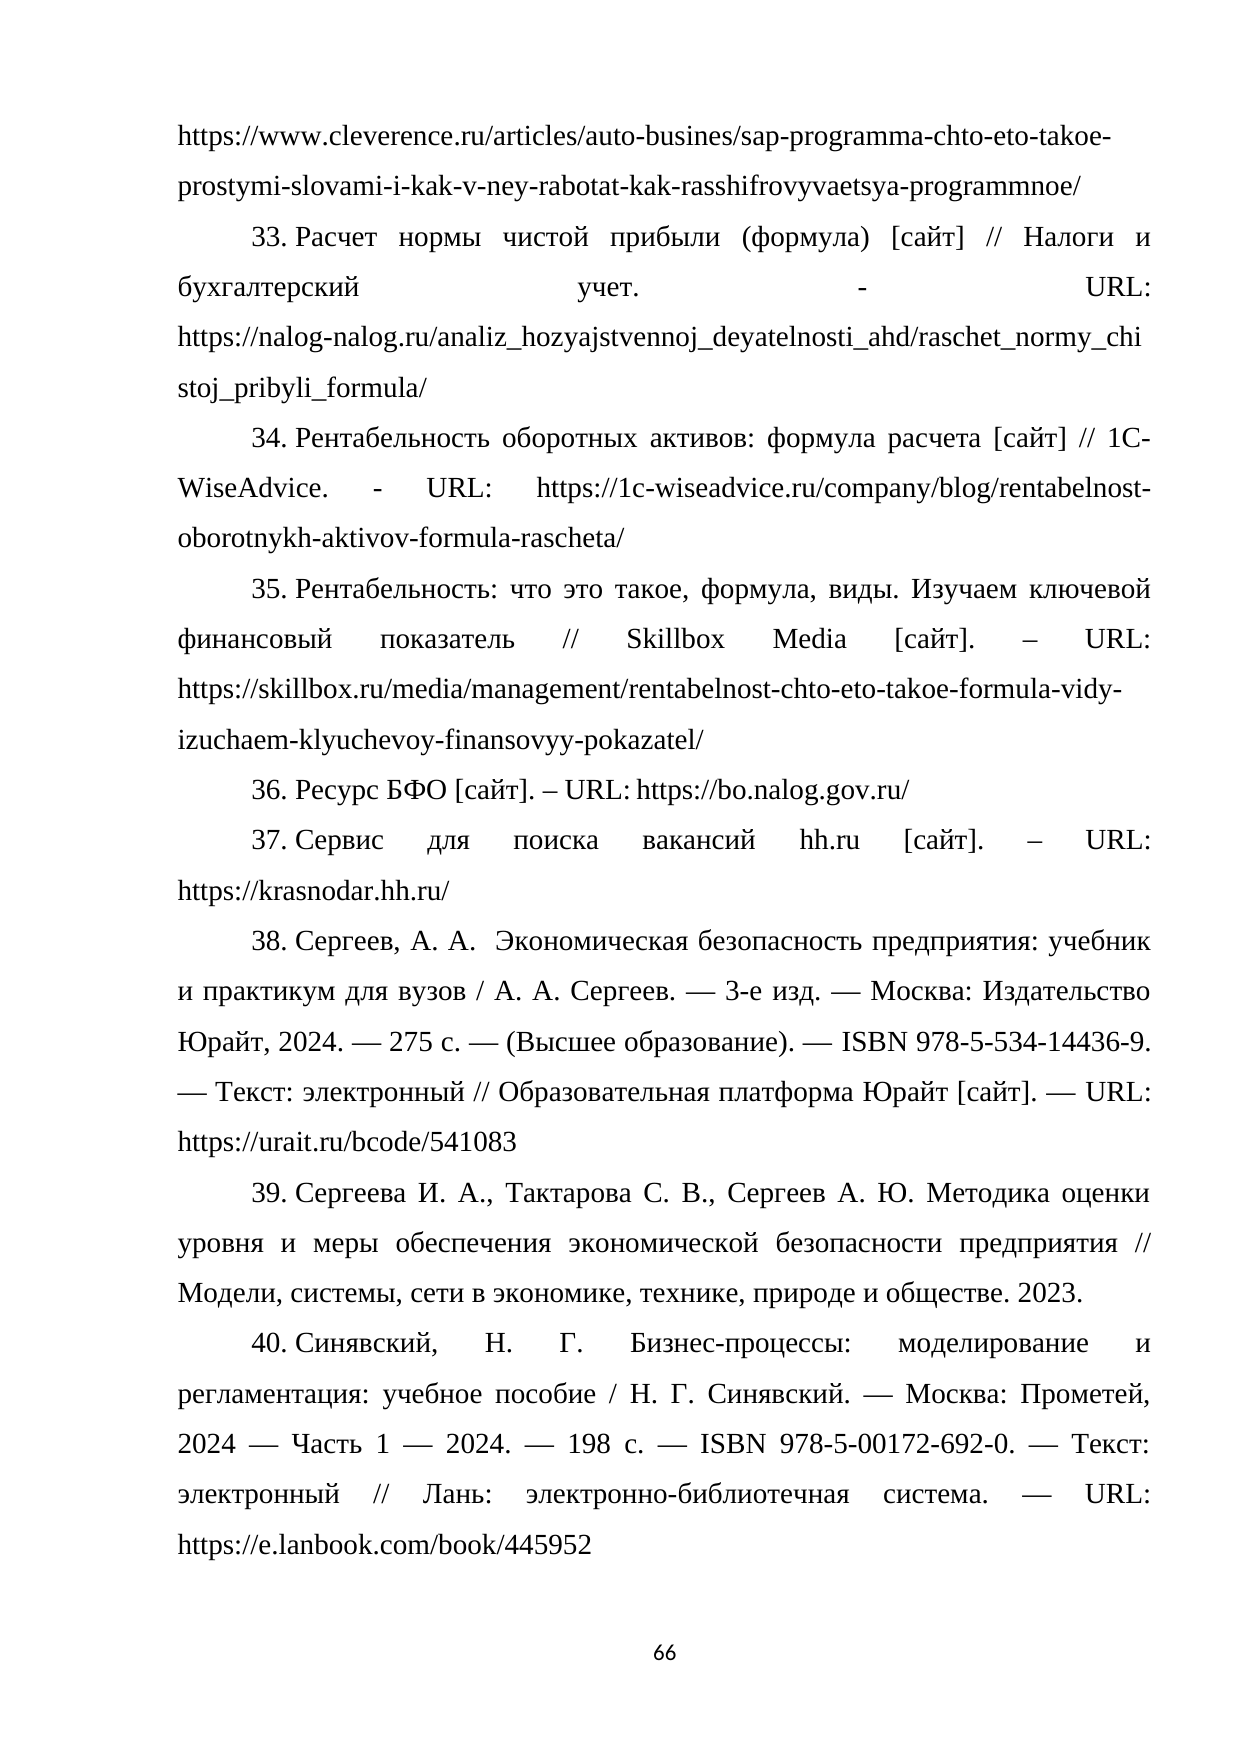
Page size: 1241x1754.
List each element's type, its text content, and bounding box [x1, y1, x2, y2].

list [177, 118, 1152, 202]
list Рентабельность: что это такое, формула, виды. Изучаем ключевой финансовый показатель // Skillbox Media [сайт]. – URL: https://skillbox.ru/media/management/rentabelnost-chto-eto-takoe-formula-vidy-izuchaem-klyuchevoy-finansovyy-pokazatel/ [177, 571, 1152, 755]
list Синявский, Н. Г. Бизнес-процессы: моделирование и регламентация: учебное пособие / Н. Г. Синявский. — Москва: Прометей, 2024 — Часть 1 — 2024. — 198 с. — ISBN 978-5-00172-692-0. — Текст: электронный // Лань: электронно-библиотечная система. — URL: https://e.lanbook.com/book/445952 [177, 1326, 1152, 1560]
list Расчет нормы чистой прибыли (формула) [сайт] // Налоги и бухгалтерский учет. - URL: https://nalog-nalog.ru/analiz_hozyajstvennoj_deyatelnosti_ahd/raschet_normy_chistoj_pribyli_formula/ [177, 219, 1152, 403]
list Ресурс БФО [сайт]. – URL: https://bo.nalog.gov.ru/ [177, 772, 1152, 806]
list Сервис для поиска вакансий hh.ru [сайт]. – URL: https://krasnodar.hh.ru/ [177, 822, 1152, 906]
list Сергеев, А. А. Экономическая безопасность предприятия: учебник и практикум для вузов / А. А. Сергеев. — 3-е изд. — Москва: Издательство Юрайт, 2024. — 275 с. — (Высшее образование). — ISBN 978-5-534-14436-9. — Текст: электронный // Образовательная платформа Юрайт [сайт]. — URL: https://urait.ru/bcode/541083 [177, 923, 1152, 1158]
list Рентабельность оборотных активов: формула расчета [сайт] // 1C-WiseAdvice. - URL: https://1c-wiseadvice.ru/company/blog/rentabelnost-oborotnykh-aktivov-formula-rascheta/ [177, 420, 1152, 554]
list Сергеева И. А., Тактарова С. В., Сергеев А. Ю. Методика оценки уровня и меры обеспечения экономической безопасности предприятия // Модели, системы, сети в экономике, технике, природе и обществе. 2023. [177, 1175, 1152, 1309]
